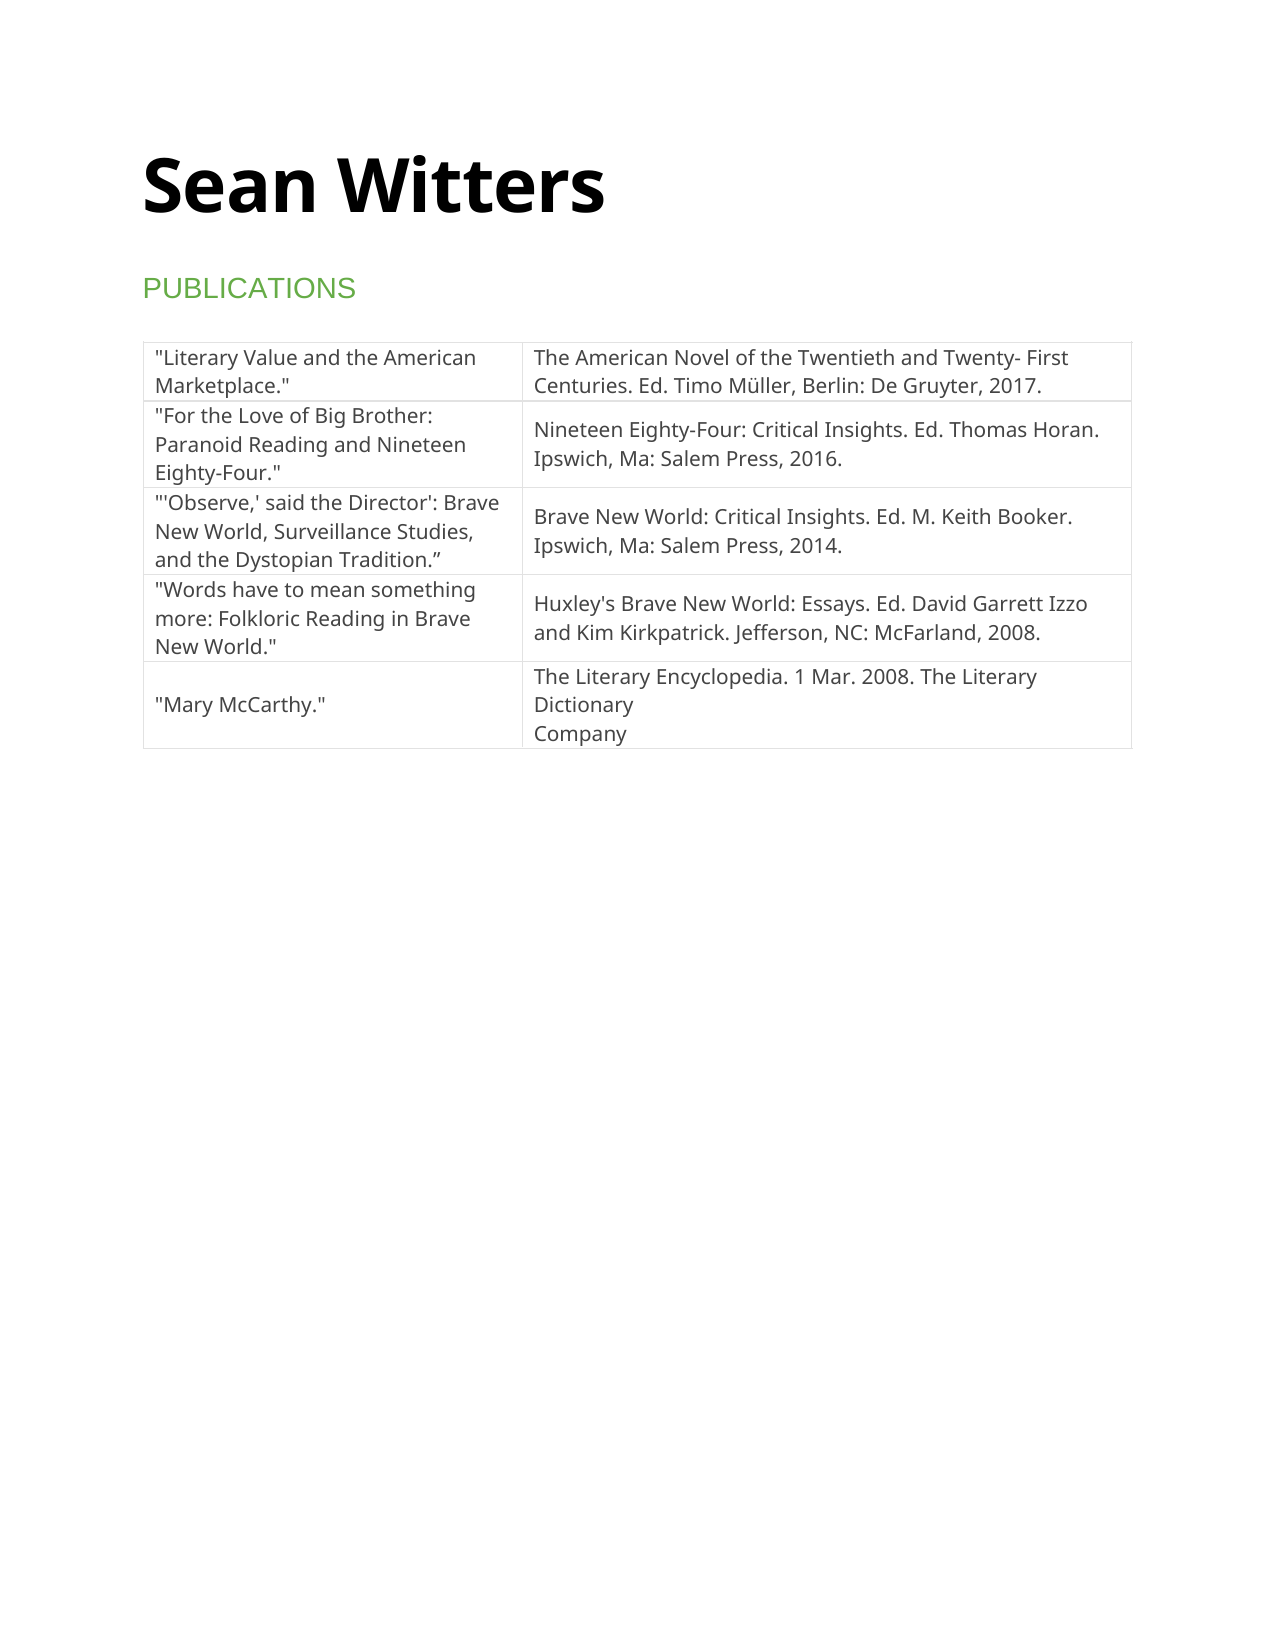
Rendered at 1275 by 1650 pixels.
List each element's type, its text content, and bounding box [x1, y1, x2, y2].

table_cell "'Observe,' said the Director': Brave New World, Surveillance Studies, and the Dystopian Tradition.” [144, 488, 522, 574]
table_header The American Novel of the Twentieth and Twenty- First Centuries. Ed. Timo Müller, Berlin: De Gruyter, 2017. [523, 343, 1131, 400]
subtitle Sean Witters [142, 132, 1117, 234]
table_cell Brave New World: Critical Insights. Ed. M. Keith Booker. Ipswich, Ma: Salem Press, 2014. [523, 488, 1131, 574]
table_header "Literary Value and the American Marketplace." [144, 343, 522, 400]
table_cell "Mary McCarthy." [144, 662, 522, 747]
table_cell Huxley's Brave New World: Essays. Ed. David Garrett Izzo and Kim Kirkpatrick. Jefferson, NC: McFarland, 2008. [523, 575, 1131, 661]
text PUBLICATIONS [142, 247, 1117, 306]
table_cell The Literary Encyclopedia. 1 Mar. 2008. The Literary Dictionary Company [523, 662, 1131, 747]
table_cell "For the Love of Big Brother: Paranoid Reading and Nineteen Eighty-Four." [144, 402, 522, 487]
table_cell "Words have to mean something more: Folkloric Reading in Brave New World." [144, 575, 522, 661]
table_cell Nineteen Eighty-Four: Critical Insights. Ed. Thomas Horan. Ipswich, Ma: Salem Press, 2016. [523, 402, 1131, 487]
